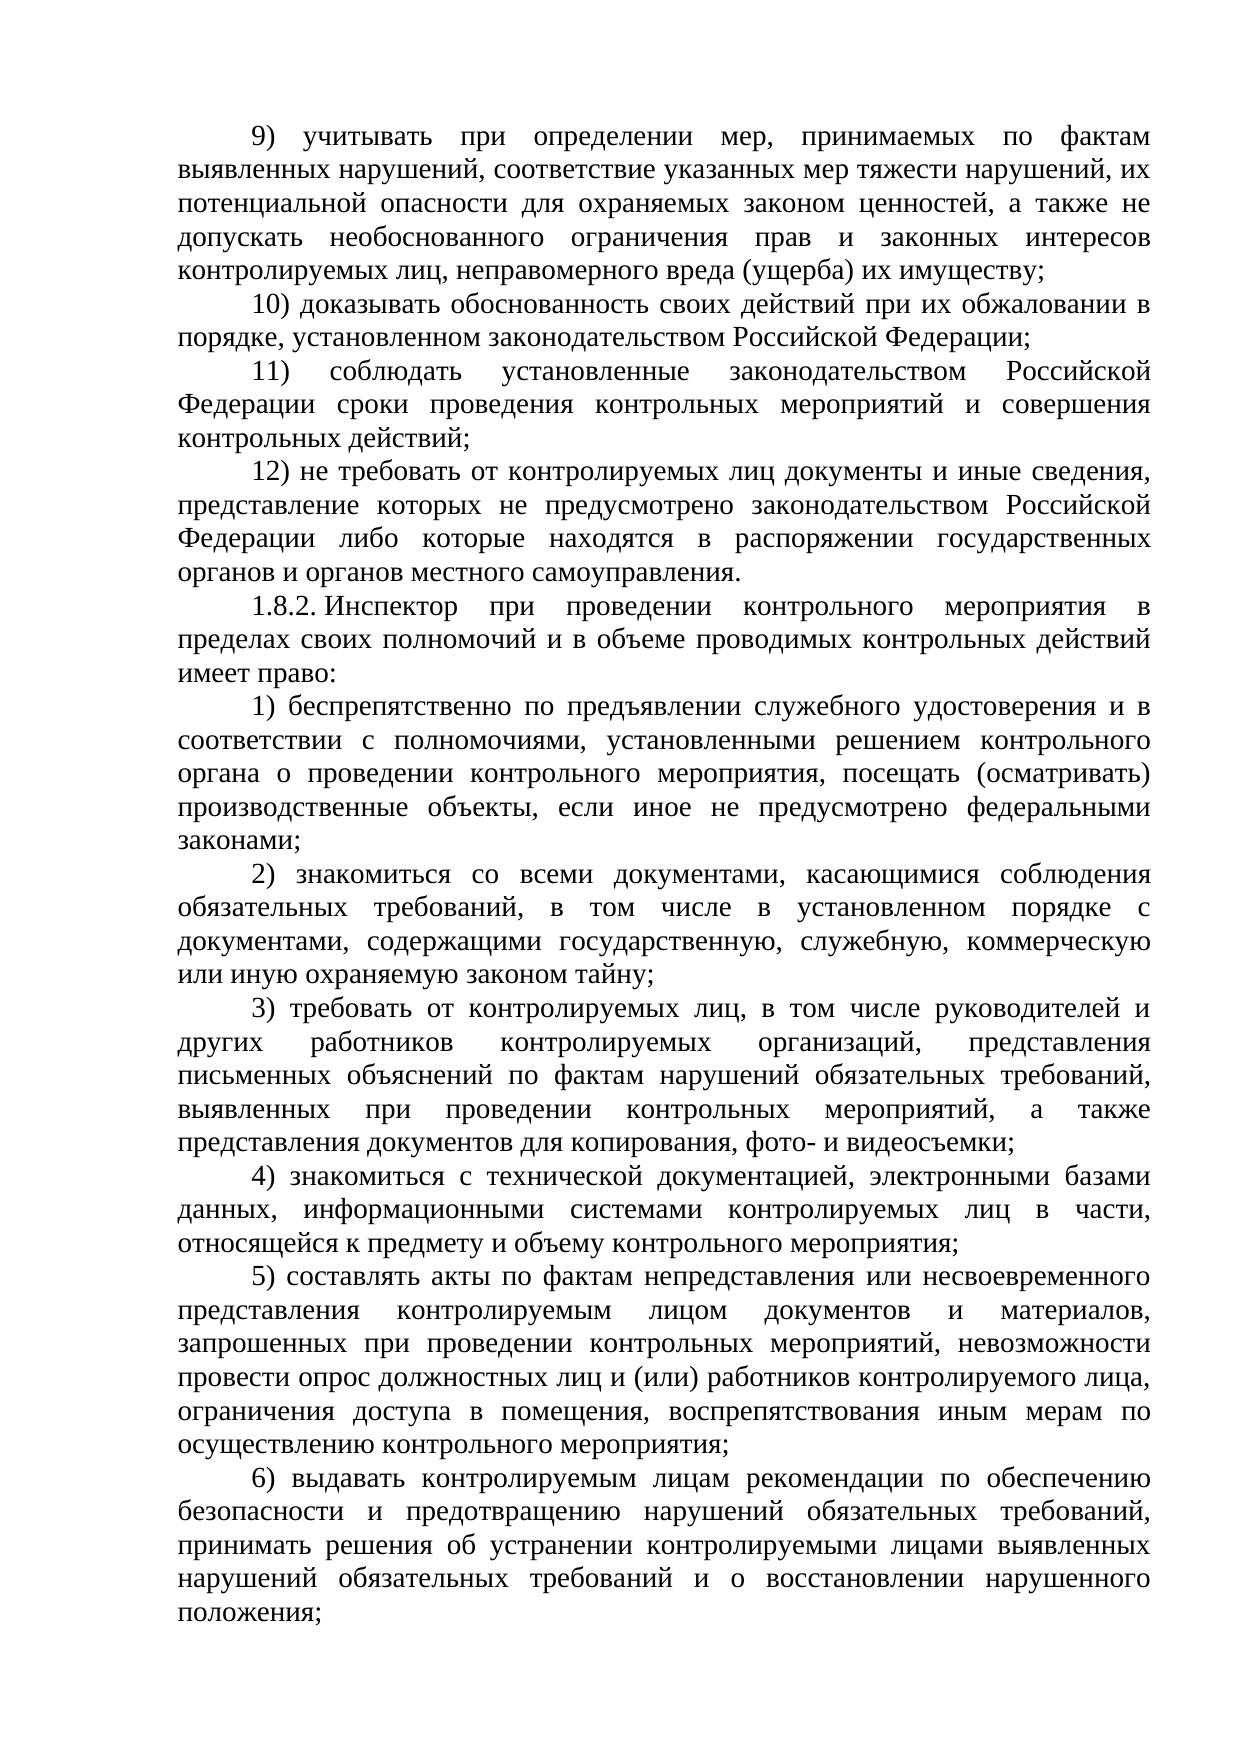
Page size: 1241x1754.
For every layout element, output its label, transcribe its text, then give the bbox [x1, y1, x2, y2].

text 3) требовать от контролируемых лиц, в том числе руководителей и других работников контролируемых организаций, представления письменных объяснений по фактам нарушений обязательных требований, выявленных при проведении контрольных мероприятий, а также представления документов для копирования, фото- и видеосъемки; [177, 990, 1152, 1158]
text 6) выдавать контролируемым лицам рекомендации по обеспечению безопасности и предотвращению нарушений обязательных требований, принимать решения об устранении контролируемыми лицами выявленных нарушений обязательных требований и о восстановлении нарушенного положения; [177, 1460, 1152, 1627]
text 1) беспрепятственно по предъявлении служебного удостоверения и в соответствии с полномочиями, установленными решением контрольного органа о проведении контрольного мероприятия, посещать (осматривать) производственные объекты, если иное не предусмотрено федеральными законами; [177, 688, 1152, 856]
text 4) знакомиться с технической документацией, электронными базами данных, информационными системами контролируемых лиц в части, относящейся к предмету и объему контрольного мероприятия; [177, 1158, 1152, 1258]
text 12) не требовать от контролируемых лиц документы и иные сведения, представление которых не предусмотрено законодательством Российской Федерации либо которые находятся в распоряжении государственных органов и органов местного самоуправления. [177, 453, 1152, 588]
text 5) составлять акты по фактам непредставления или несвоевременного представления контролируемым лицом документов и материалов, запрошенных при проведении контрольных мероприятий, невозможности провести опрос должностных лиц и (или) работников контролируемого лица, ограничения доступа в помещения, воспрепятствования иным мерам по осуществлению контрольного мероприятия; [177, 1258, 1152, 1460]
text 10) доказывать обоснованность своих действий при их обжаловании в порядке, установленном законодательством Российской Федерации; [177, 286, 1152, 353]
text 9) учитывать при определении мер, принимаемых по фактам выявленных нарушений, соответствие указанных мер тяжести нарушений, их потенциальной опасности для охраняемых законом ценностей, а также не допускать необоснованного ограничения прав и законных интересов контролируемых лиц, неправомерного вреда (ущерба) их имуществу; [177, 118, 1152, 286]
text 1.8.2. Инспектор при проведении контрольного мероприятия в пределах своих полномочий и в объеме проводимых контрольных действий имеет право: [177, 588, 1152, 688]
text 2) знакомиться со всеми документами, касающимися соблюдения обязательных требований, в том числе в установленном порядке с документами, содержащими государственную, служебную, коммерческую или иную охраняемую законом тайну; [177, 856, 1152, 990]
text 11) соблюдать установленные законодательством Российской Федерации сроки проведения контрольных мероприятий и совершения контрольных действий; [177, 353, 1152, 453]
